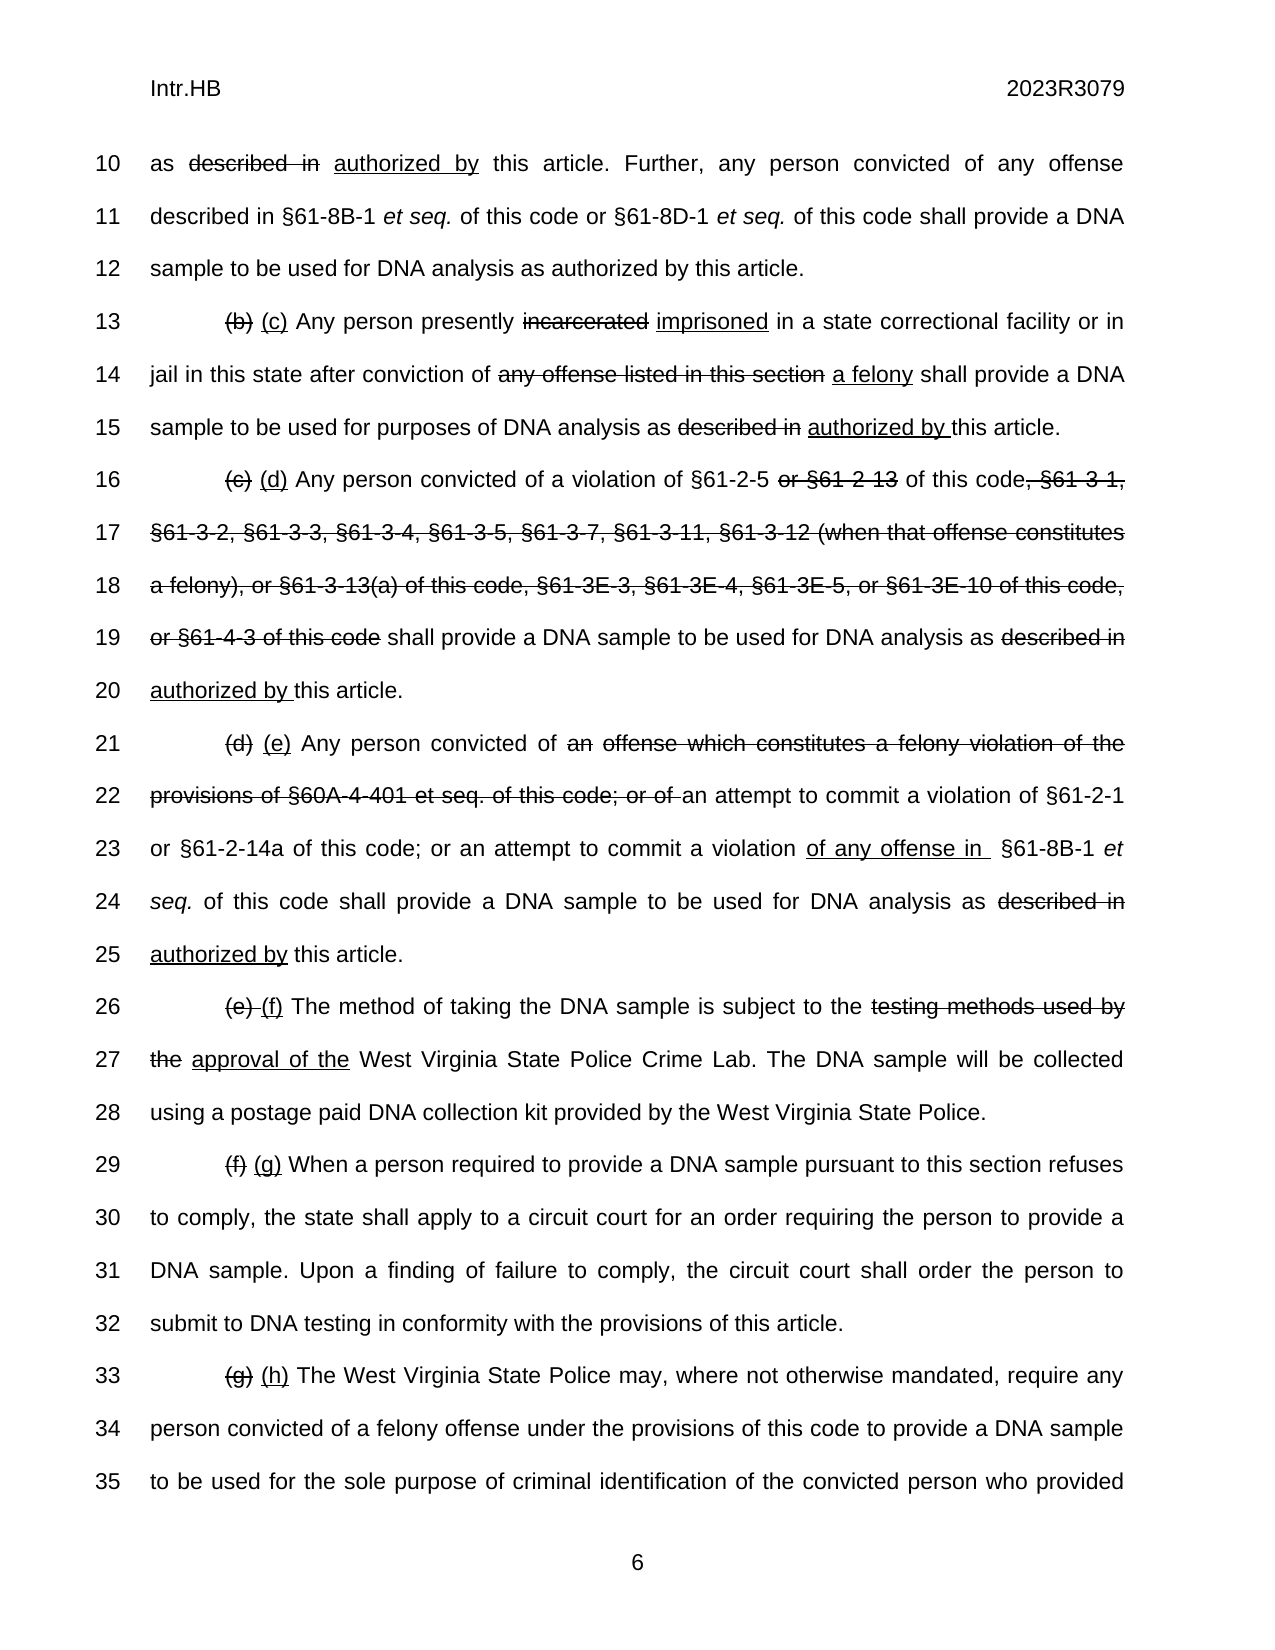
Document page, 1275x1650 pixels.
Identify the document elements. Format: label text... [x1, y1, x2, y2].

text (f) (g) When a person required to provide a DNA sample pursuant to this section refuses to comply, the state shall apply to a circuit court for an order requiring the person to provide a DNA sample. Upon a finding of failure to comply, the circuit court shall order the person to submit to DNA testing in conformity with the provisions of this article. [150, 1151, 1125, 1336]
text (e) (f) The method of taking the DNA sample is subject to the testing methods used by the approval of the West Virginia State Police Crime Lab. The DNA sample will be collected using a postage paid DNA collection kit provided by the West Virginia State Police. [150, 993, 1125, 1125]
text (c) (d) Any person convicted of a violation of §61-2-5 or §61-2-13 of this code, §61-3-1, §61-3-2, §61-3-3, §61-3-4, §61-3-5, §61-3-7, §61-3-11, §61-3-12 (when that offense constitutes a felony), or §61-3-13(a) of this code, §61-3E-3, §61-3E-4, §61-3E-5, or §61-3E-10 of this code, or §61-4-3 of this code shall provide a DNA sample to be used for DNA analysis as described in authorized by this article. [150, 534, 1125, 703]
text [150, 1362, 1125, 1494]
text (c) (d) Any person convicted of a violation of §61-2-5 or §61-2-13 of this code, §61-3-1, §61-3-2, §61-3-3, §61-3-4, §61-3-5, §61-3-7, §61-3-11, §61-3-12 (when that offense constitutes a felony), or §61-3-13(a) of this code, §61-3E-3, §61-3E-4, §61-3E-5, or §61-3E-10 of this code, or §61-4-3 of this code shall provide a DNA sample to be used for DNA analysis as described in authorized by this article. [150, 466, 1125, 533]
text (b) (c) Any person presently incarcerated imprisoned in a state correctional facility or in jail in this state after conviction of any offense listed in this section a felony shall provide a DNA sample to be used for purposes of DNA analysis as described in authorized by this article. [150, 308, 1125, 440]
text (d) (e) Any person convicted of an offense which constitutes a felony violation of the provisions of §60A-4-401 et seq. of this code; or of an attempt to commit a violation of §61-2-1 or §61-2-14a of this code; or an attempt to commit a violation of any offense in §61-8B-1 et seq. of this code shall provide a DNA sample to be used for DNA analysis as described in authorized by this article. [150, 730, 1125, 967]
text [150, 150, 1125, 282]
